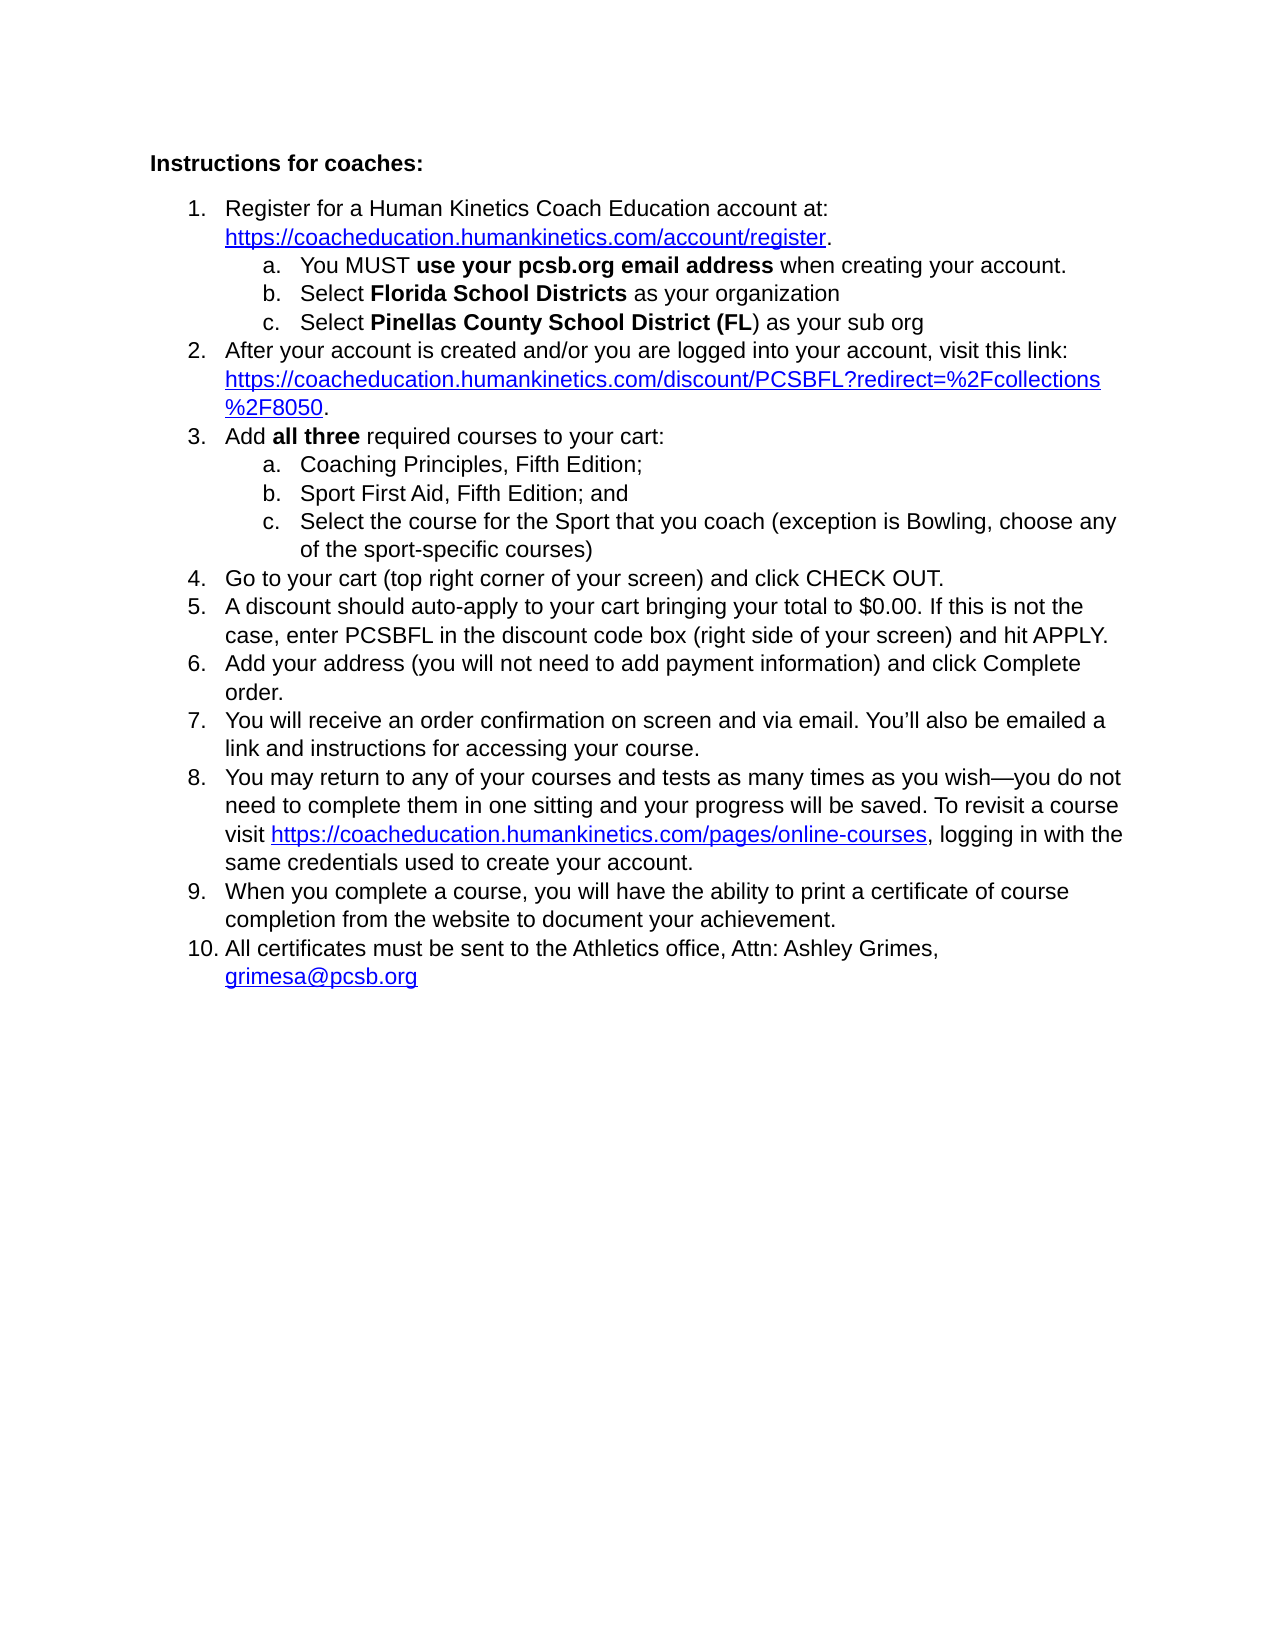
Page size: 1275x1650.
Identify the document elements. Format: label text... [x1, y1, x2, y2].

list All certificates must be sent to the Athletics office, Attn: Ashley Grimes, grimesa@pcsb.org [187, 934, 1125, 989]
list You may return to any of your courses and tests as many times as you wish—you do not need to complete them in one sitting and your progress will be saved. To revisit a course visit https://coacheducation.humankinetics.com/pages/online-courses, logging in with the same credentials used to create your account. [187, 764, 1125, 876]
list Select Pinellas County School District (FL) as your sub org [262, 309, 1125, 335]
list A discount should auto-apply to your cart bringing your total to $0.00. If this is not the case, enter PCSBFL in the discount code box (right side of your screen) and hit APPLY. [187, 593, 1125, 648]
list Add your address (you will not need to add payment information) and click Complete order. [187, 650, 1125, 705]
list Select Florida School Districts as your organization [262, 280, 1125, 307]
list Register for a Human Kinetics Coach Education account at: https://coacheducation.humankinetics.com/account/register. [187, 195, 1125, 250]
text Instructions for coaches: [150, 150, 1125, 176]
list You will receive an order confirmation on screen and via email. You’ll also be emailed a link and instructions for accessing your course. [187, 707, 1125, 762]
list When you complete a course, you will have the ability to print a certificate of course completion from the website to document your achievement. [187, 878, 1125, 932]
list You MUST use your pcsb.org email address when creating your account. [262, 252, 1125, 278]
list Sport First Aid, Fifth Edition; and [262, 479, 1125, 506]
list Select the course for the Sport that you coach (exception is Bowling, choose any of the sport-specific courses) [262, 508, 1125, 563]
list After your account is created and/or you are logged into your account, visit this link: https://coacheducation.humankinetics.com/discount/PCSBFL?redirect=%2Fcollections%2F8050. [187, 337, 1125, 421]
list Coaching Principles, Fifth Edition; [262, 451, 1125, 477]
list Add all three required courses to your cart: [187, 423, 1125, 449]
list Go to your cart (top right corner of your screen) and click CHECK OUT. [187, 565, 1125, 591]
